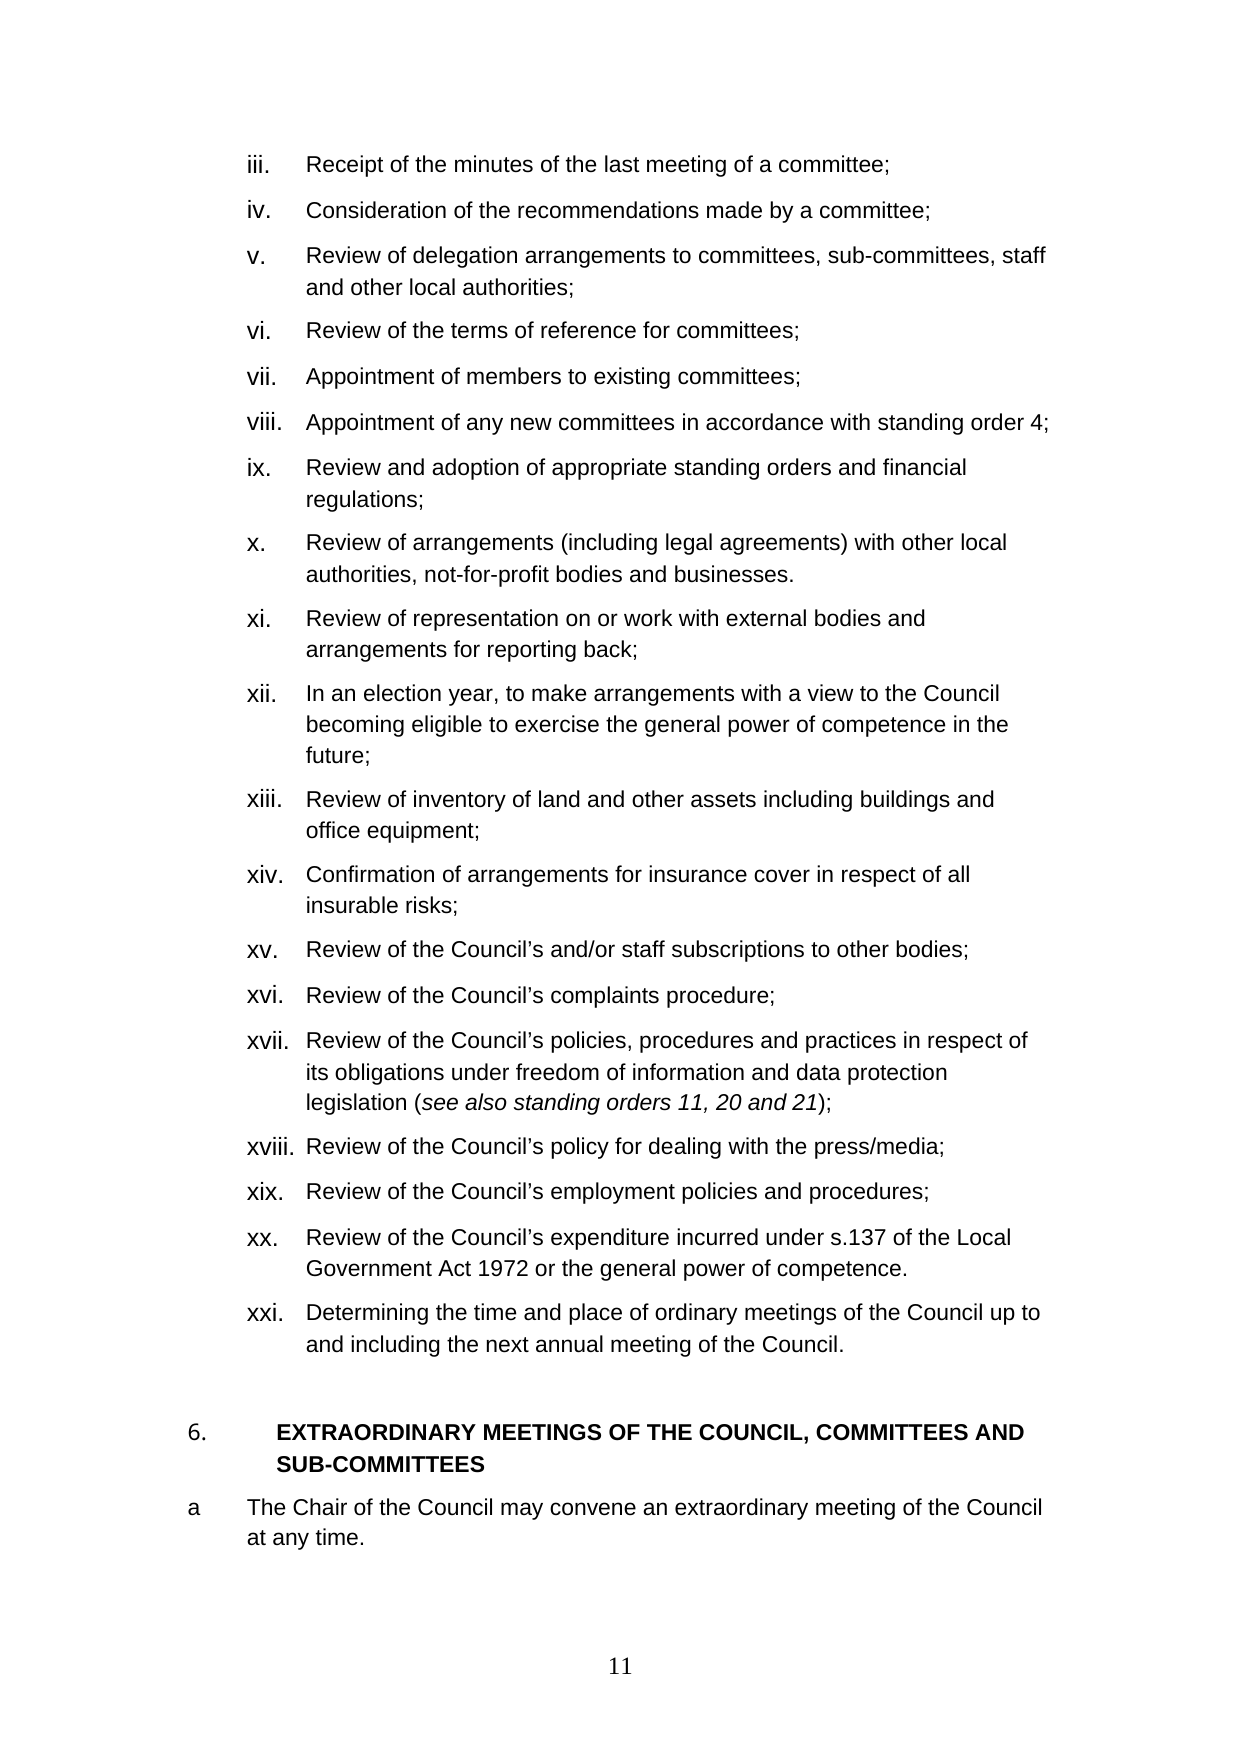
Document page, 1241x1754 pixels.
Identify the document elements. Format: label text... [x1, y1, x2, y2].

list Review of arrangements (including legal agreements) with other local authorities, not-for-profit bodies and businesses. [247, 528, 1053, 587]
list The Chair of the Council may convene an extraordinary meeting of the Council at any time. [187, 1494, 1053, 1550]
list Confirmation of arrangements for insurance cover in respect of all insurable risks; [247, 860, 1053, 919]
list Review of the Council’s expenditure incurred under s.137 of the Local Government Act 1972 or the general power of competence. [247, 1223, 1053, 1282]
list Review of the Council’s policy for dealing with the press/media; [247, 1132, 1053, 1160]
list Review of delegation arrangements to committees, sub-committees, staff and other local authorities; [247, 241, 1053, 300]
list Consideration of the recommendations made by a committee; [247, 196, 1053, 224]
list Review of the Council’s complaints procedure; [247, 981, 1053, 1009]
subtitle EXTRAORDINARY MEETINGS OF THE COUNCIL, COMMITTEES AND SUB-COMMITTEES [187, 1416, 1053, 1477]
list Appointment of members to existing committees; [247, 362, 1053, 391]
list Review of the terms of reference for committees; [247, 316, 1053, 345]
list Receipt of the minutes of the last meeting of a committee; [247, 150, 1053, 179]
list Determining the time and place of ordinary meetings of the Council up to and including the next annual meeting of the Council. [247, 1298, 1053, 1357]
list Review and adoption of appropriate standing orders and financial regulations; [247, 453, 1053, 512]
list Review of the Council’s and/or staff subscriptions to other bodies; [247, 935, 1053, 964]
list Appointment of any new committees in accordance with standing order 4; [247, 407, 1053, 436]
list In an election year, to make arrangements with a view to the Council becoming eligible to exercise the general power of competence in the future; [247, 679, 1053, 768]
list Review of the Council’s policies, procedures and practices in respect of its obligations under freedom of information and data protection legislation (see also standing orders 11, 20 and 21); [247, 1026, 1053, 1115]
list Review of representation on or work with external bodies and arrangements for reporting back; [247, 603, 1053, 662]
list Review of inventory of land and other assets including buildings and office equipment; [247, 784, 1053, 843]
list Review of the Council’s employment policies and procedures; [247, 1177, 1053, 1206]
